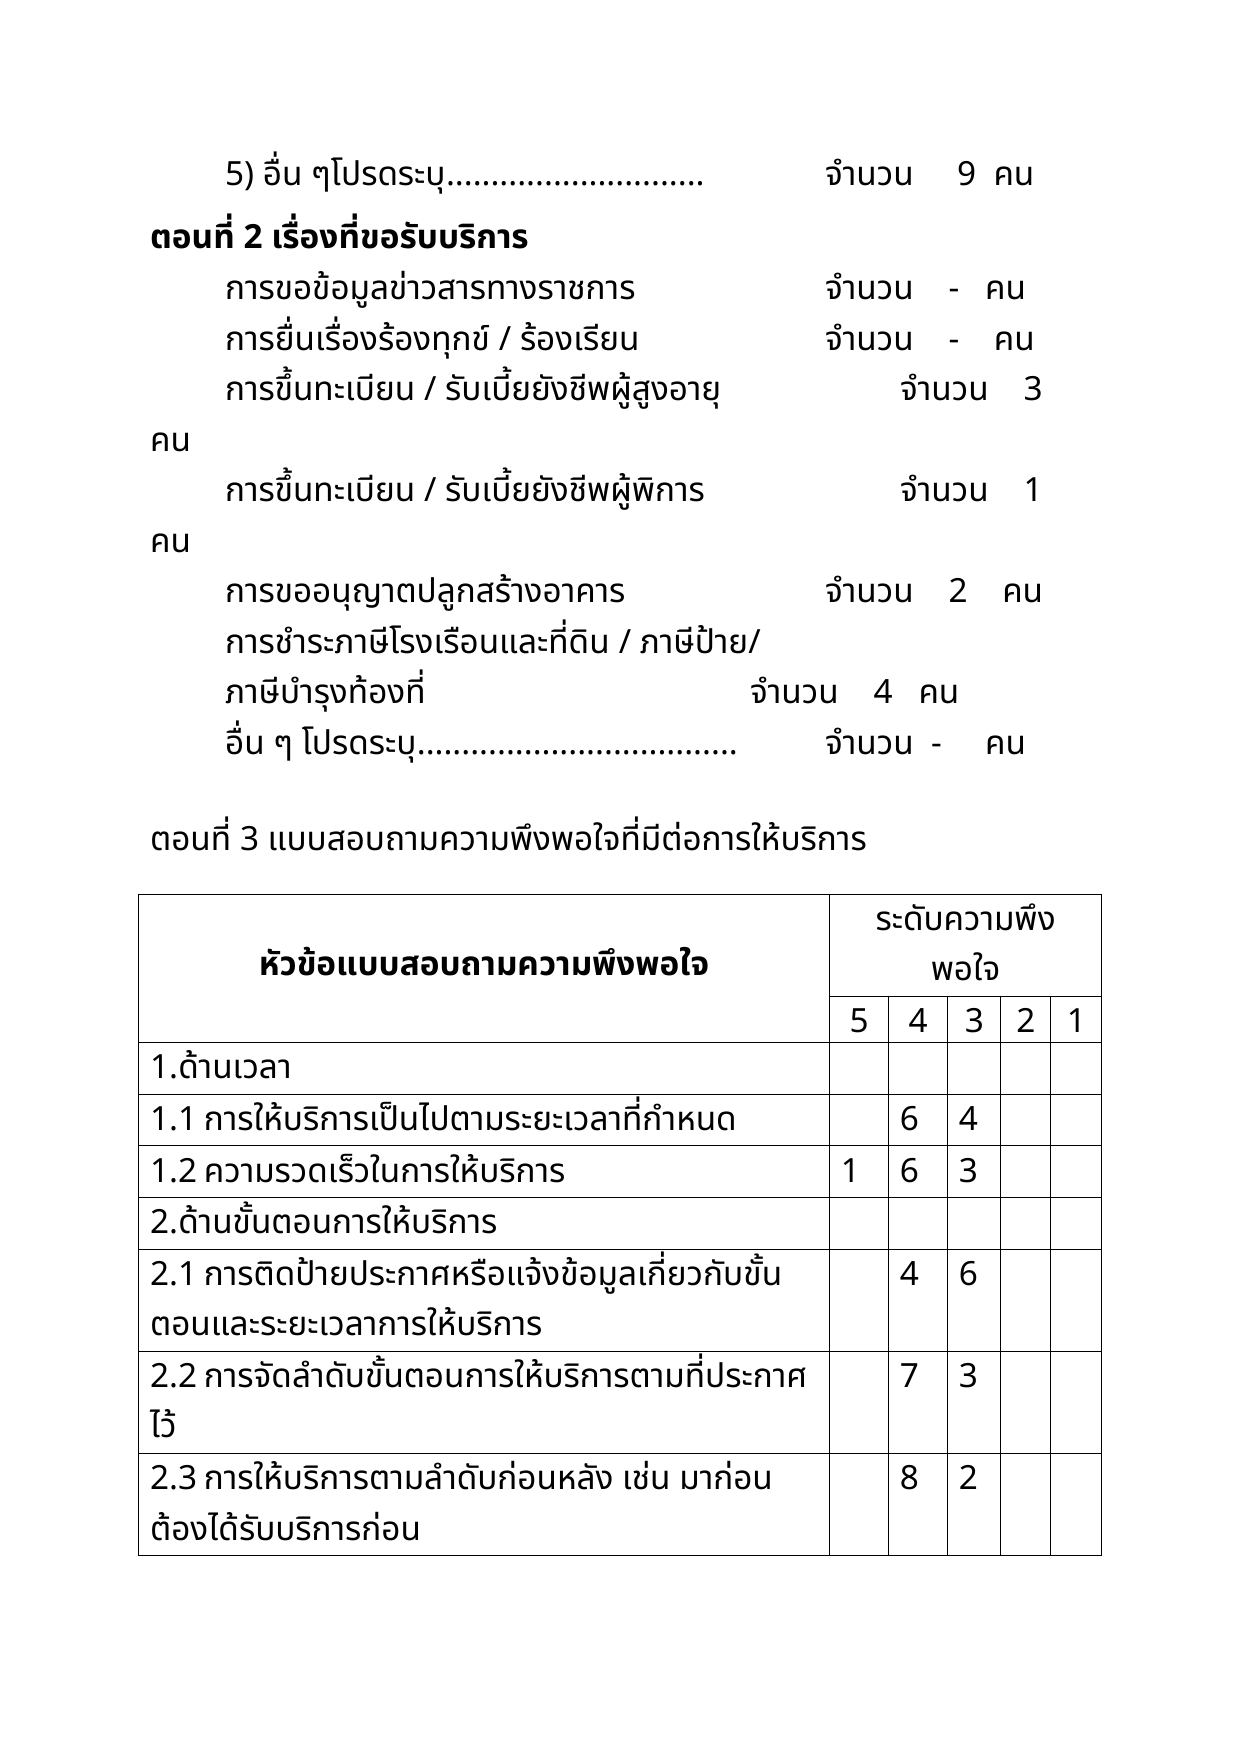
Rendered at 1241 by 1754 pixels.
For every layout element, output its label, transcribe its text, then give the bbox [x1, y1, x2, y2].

text การขออนุญาตปลูกสร้างอาคาร จำนวน 2 คน [150, 567, 1090, 618]
table_cell 5 [830, 997, 888, 1042]
table_cell 2.3การให้บริการตามลำดับก่อนหลัง เช่น มาก่อนต้องได้รับบริการก่อน [139, 1454, 829, 1555]
text ตอนที่ 3 แบบสอบถามความพึงพอใจที่มีต่อการให้บริการ [150, 815, 1090, 866]
text อื่น ๆ โปรดระบุ.................................... จำนวน - คน [150, 719, 1090, 769]
table_cell [1001, 1095, 1050, 1145]
text การยื่นเรื่องร้องทุกข์ / ร้องเรียน จำนวน - คน [150, 314, 1090, 365]
table_cell 6 [889, 1095, 947, 1145]
table_cell 2.2การจัดลำดับขั้นตอนการให้บริการตามที่ประกาศไว้ [139, 1352, 829, 1453]
table_cell [1051, 1146, 1101, 1197]
table_cell [948, 1043, 1000, 1094]
table_cell 6 [889, 1146, 947, 1197]
table_cell [1001, 1146, 1050, 1197]
table_cell [1051, 1454, 1101, 1555]
text 5) อื่น ๆโปรดระบุ............................. จำนวน 9 คน [150, 150, 1090, 201]
table_cell 1.1การให้บริการเป็นไปตามระยะเวลาที่กำหนด [139, 1095, 829, 1145]
table_cell 4 [948, 1095, 1000, 1145]
table_cell 3 [948, 1352, 1000, 1453]
table_cell 3 [948, 1146, 1000, 1197]
table_cell 7 [889, 1352, 947, 1453]
table_cell [1001, 1454, 1050, 1555]
table_cell [889, 1043, 947, 1094]
table_cell 4 [889, 997, 947, 1042]
table_cell [1051, 1352, 1101, 1453]
table_cell [830, 1198, 888, 1249]
table_cell 6 [948, 1250, 1000, 1351]
table_cell 2 [948, 1454, 1000, 1555]
table_header ระดับความพึงพอใจ [830, 895, 1101, 996]
table_cell 8 [889, 1454, 947, 1555]
text การชำระภาษีโรงเรือนและที่ดิน / ภาษีป้าย/ [150, 618, 1090, 668]
table_cell [830, 1454, 888, 1555]
table_cell 1 [1051, 997, 1101, 1042]
table_cell [1001, 1043, 1050, 1094]
table_cell 4 [889, 1250, 947, 1351]
text ตอนที่ 2 เรื่องที่ขอรับบริการ [150, 213, 1090, 264]
table_cell 1.ด้านเวลา [139, 1043, 829, 1094]
table_cell 1.2ความรวดเร็วในการให้บริการ [139, 1146, 829, 1197]
table_cell 1 [830, 1146, 888, 1197]
table_cell [1051, 1198, 1101, 1249]
table_cell [830, 1095, 888, 1145]
table_cell [830, 1352, 888, 1453]
table_header หัวข้อแบบสอบถามความพึงพอใจ [139, 895, 829, 1042]
table_cell 2 [1001, 997, 1050, 1042]
text ภาษีบำรุงท้องที่ จำนวน 4 คน [150, 668, 1090, 719]
text การขอข้อมูลข่าวสารทางราชการ จำนวน - คน [150, 264, 1090, 314]
table_cell [1051, 1095, 1101, 1145]
table_cell [1051, 1043, 1101, 1094]
table_cell [1001, 1250, 1050, 1351]
table_cell [1051, 1250, 1101, 1351]
table_cell [830, 1250, 888, 1351]
table_cell [830, 1043, 888, 1094]
table_cell [1001, 1198, 1050, 1249]
table_cell 2.1การติดป้ายประกาศหรือแจ้งข้อมูลเกี่ยวกับขั้นตอนและระยะเวลาการให้บริการ [139, 1250, 829, 1351]
table_cell [889, 1198, 947, 1249]
table_cell 3 [948, 997, 1000, 1042]
table_cell [948, 1198, 1000, 1249]
table_cell 2.ด้านขั้นตอนการให้บริการ [139, 1198, 829, 1249]
text การขึ้นทะเบียน / รับเบี้ยยังชีพผู้พิการ จำนวน 1 คน [150, 466, 1090, 567]
text การขึ้นทะเบียน / รับเบี้ยยังชีพผู้สูงอายุ จำนวน 3 คน [150, 365, 1090, 466]
table_cell [1001, 1352, 1050, 1453]
